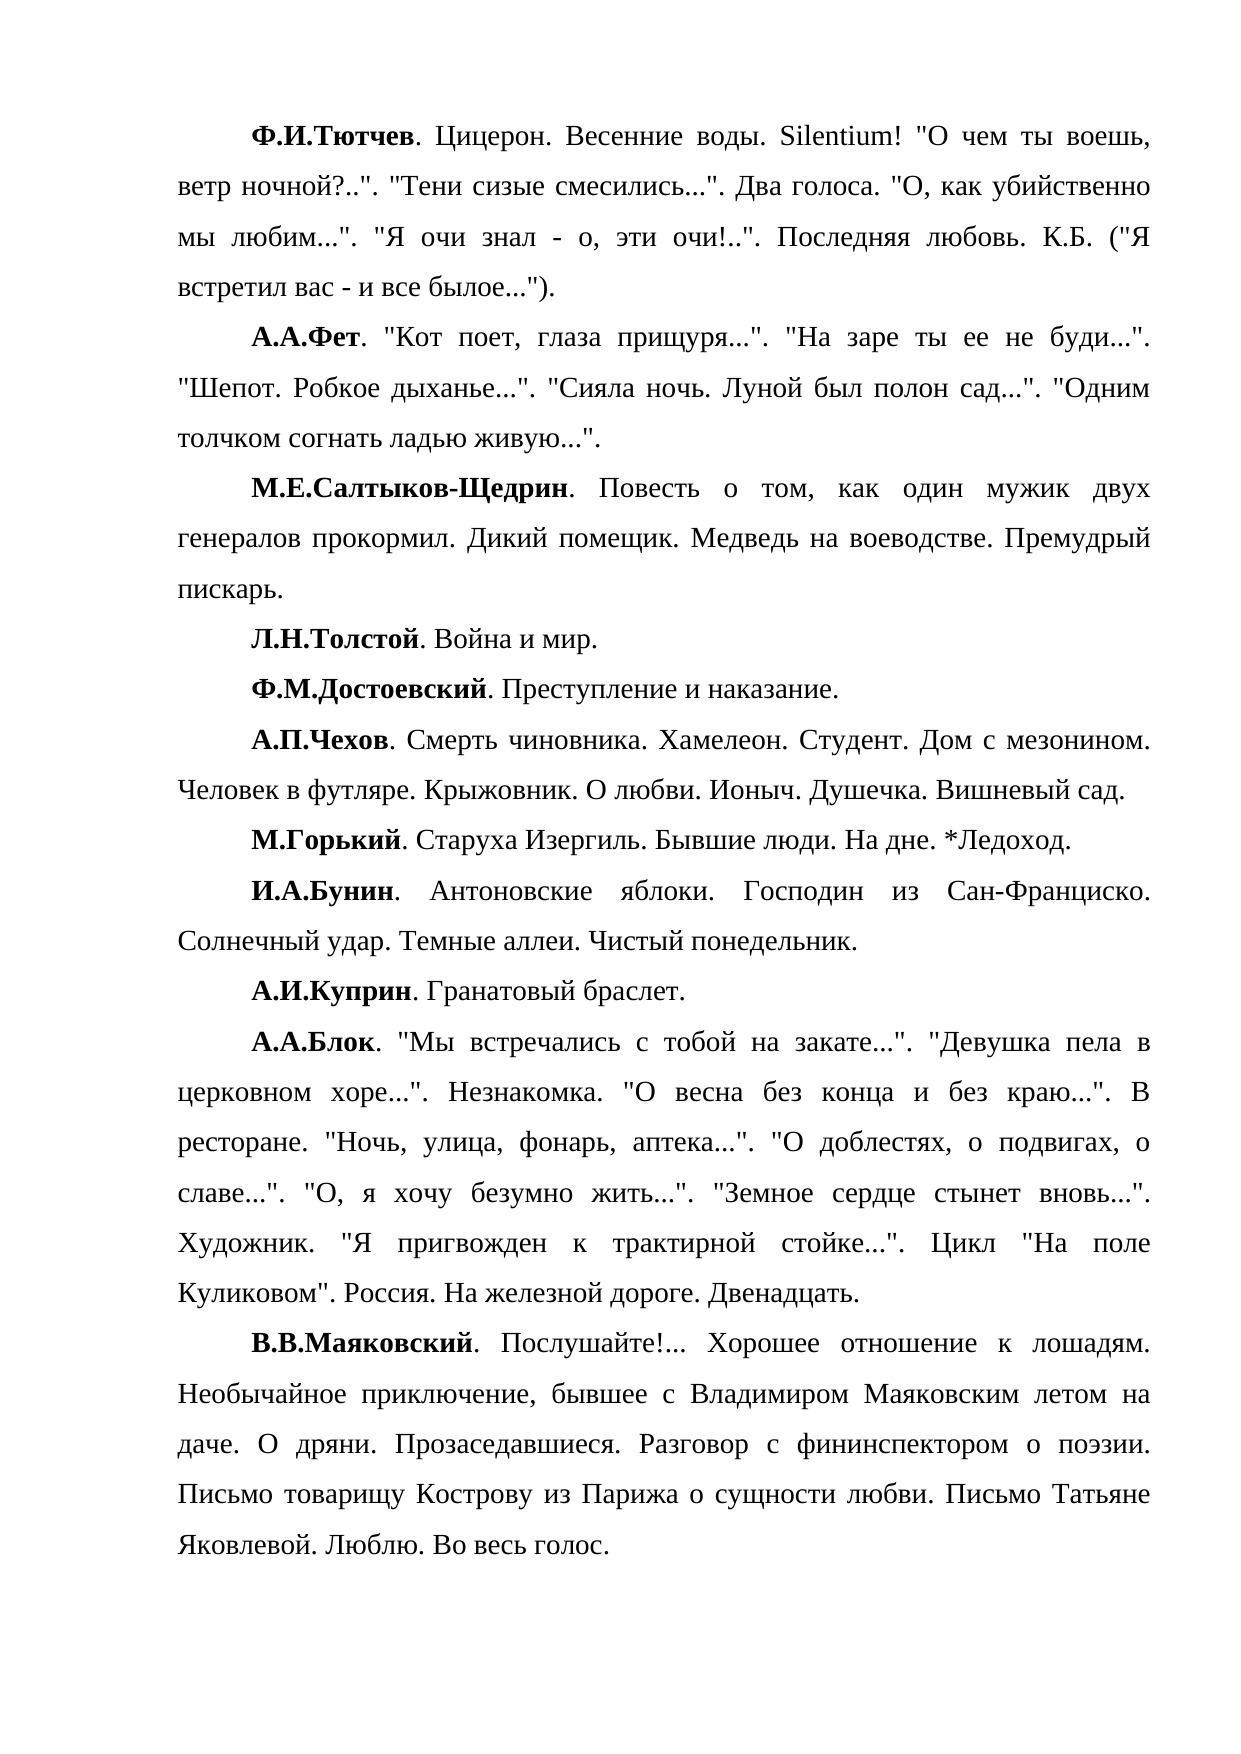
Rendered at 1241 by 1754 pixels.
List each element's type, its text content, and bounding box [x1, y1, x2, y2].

text А.П.Чехов. Смерть чиновника. Хамелеон. Студент. Дом с мезонином. Человек в футляре. Крыжовник. О любви. Ионыч. Душечка. Вишневый сад. [177, 722, 1152, 806]
text А.А.Блок. "Мы встречались с тобой на закате...". "Девушка пела в церковном хоре...". Незнакомка. "О весна без конца и без краю...". В ресторане. "Ночь, улица, фонарь, аптека...". "О доблестях, о подвигах, о славе...". "О, я хочу безумно жить...". "Земное сердце стынет вновь...". Художник. "Я пригвожден к трактирной стойке...". Цикл "На поле Куликовом". Россия. На железной дороге. Двенадцать. [177, 1024, 1152, 1309]
text М.Е.Салтыков-Щедрин. Повесть о том, как один мужик двух генералов прокормил. Дикий помещик. Медведь на воеводстве. Премудрый пискарь. [177, 470, 1152, 604]
text В.В.Маяковский. Послушайте!... Хорошее отношение к лошадям. Необычайное приключение, бывшее с Владимиром Маяковским летом на даче. О дряни. Прозаседавшиеся. Разговор с фининспектором о поэзии. Письмо товарищу Кострову из Парижа о сущности любви. Письмо Татьяне Яковлевой. Люблю. Во весь голос. [177, 1326, 1152, 1560]
text А.А.Фет. "Кот поет, глаза прищуря...". "На заре ты ее не буди...". "Шепот. Робкое дыханье...". "Сияла ночь. Луной был полон сад...". "Одним толчком согнать ладью живую...". [177, 319, 1152, 453]
text Ф.М.Достоевский. Преступление и наказание. [177, 672, 1152, 705]
text И.А.Бунин. Антоновские яблоки. Господин из Сан-Франциско. Солнечный удар. Темные аллеи. Чистый понедельник. [177, 873, 1152, 957]
text Л.Н.Толстой. Война и мир. [177, 621, 1152, 655]
text Ф.И.Тютчев. Цицерон. Весенние воды. Silentium! "О чем ты воешь, ветр ночной?..". "Тени сизые смесились...". Два голоса. "О, как убийственно мы любим...". "Я очи знал - о, эти очи!..". Последняя любовь. К.Б. ("Я встретил вас - и все былое..."). [177, 118, 1152, 303]
text М.Горький. Старуха Изергиль. Бывшие люди. На дне. *Ледоход. [177, 822, 1152, 856]
text А.И.Куприн. Гранатовый браслет. [177, 973, 1152, 1007]
